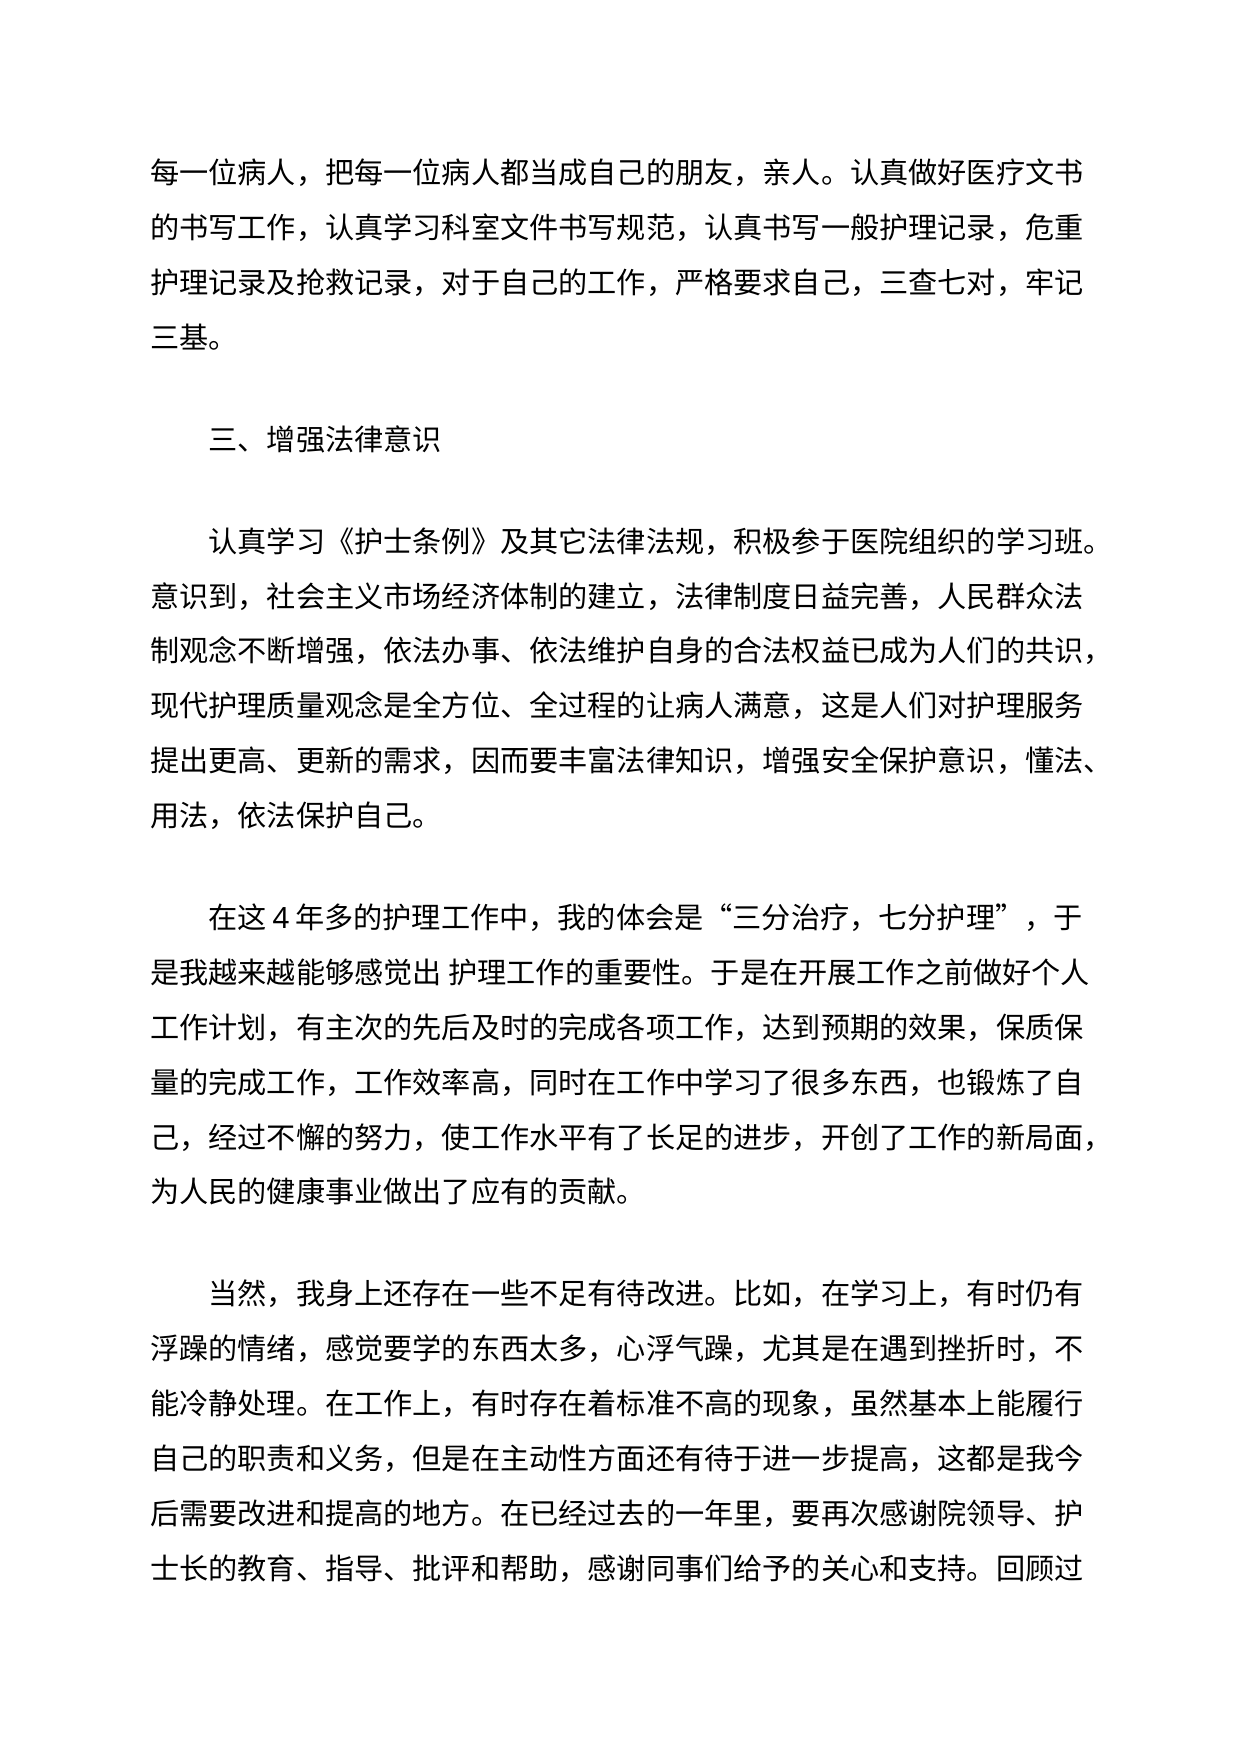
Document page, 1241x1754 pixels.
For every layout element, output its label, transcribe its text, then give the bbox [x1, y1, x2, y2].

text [150, 1271, 1090, 1588]
text 认真学习《护士条例》及其它法律法规，积极参于医院组织的学习班。意识到，社会主义市场经济体制的建立，法律制度日益完善，人民群众法制观念不断增强，依法办事、依法维护自身的合法权益已成为人们的共识，现代护理质量观念是全方位、全过程的让病人满意，这是人们对护理服务提出更高、更新的需求，因而要丰富法律知识，增强安全保护意识，懂法、用法，依法保护自己。 [150, 518, 1090, 835]
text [150, 150, 1090, 357]
text 三、增强法律意识 [150, 416, 1090, 459]
text 在这4年多的护理工作中，我的体会是“三分治疗，七分护理”，于是我越来越能够感觉出 护理工作的重要性。于是在开展工作之前做好个人工作计划，有主次的先后及时的完成各项工作，达到预期的效果，保质保量的完成工作，工作效率高，同时在工作中学习了很多东西，也锻炼了自己，经过不懈的努力，使工作水平有了长足的进步，开创了工作的新局面，为人民的健康事业做出了应有的贡献。 [150, 894, 1090, 1211]
